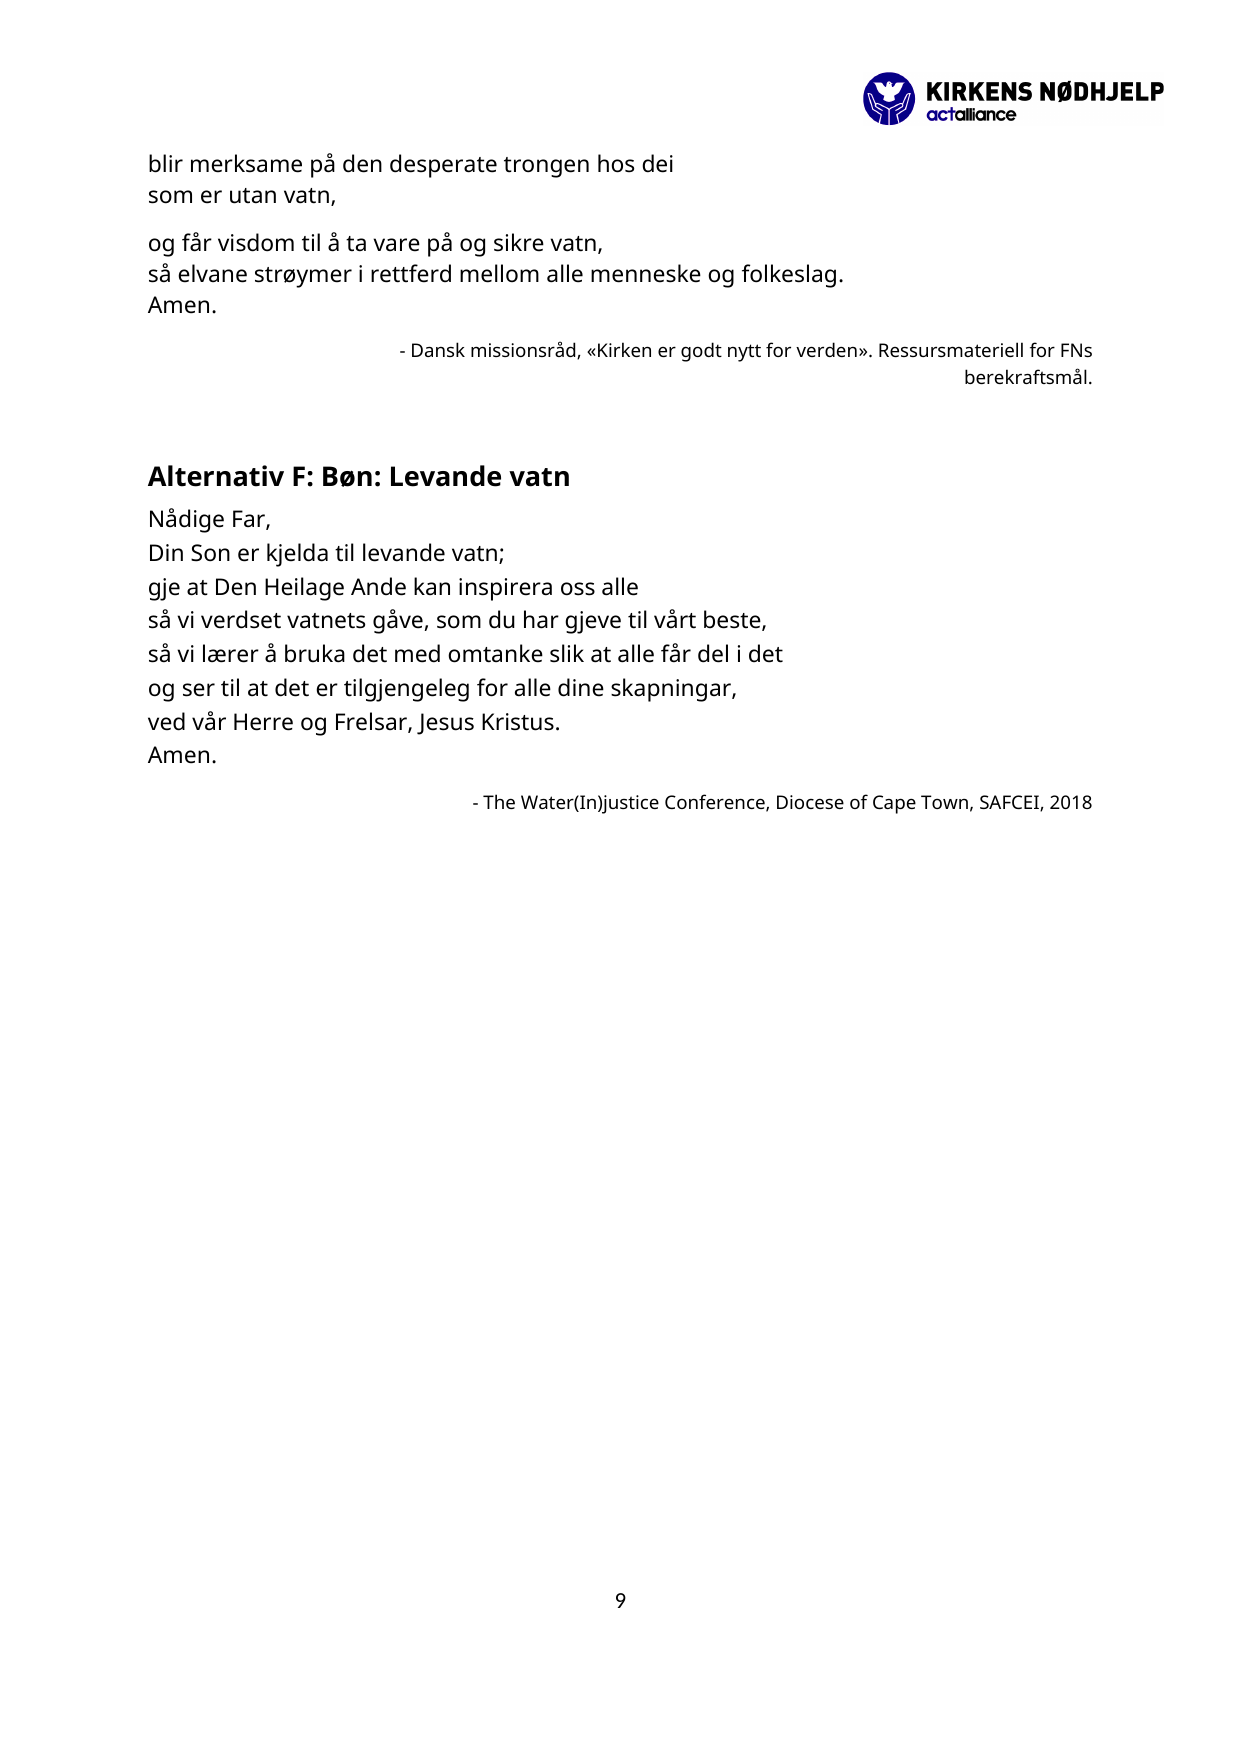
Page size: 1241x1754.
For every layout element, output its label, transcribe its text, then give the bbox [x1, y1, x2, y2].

text Nådige Far, Din Son er kjelda til levande vatn; gje at Den Heilage Ande kan inspirera oss alle så vi verdset vatnets gåve, som du har gjeve til vårt beste, så vi lærer å bruka det med omtanke slik at alle får del i det og ser til at det er tilgjengeleg for alle dine skapningar, ved vår Herre og Frelsar, Jesus Kristus. Amen. [148, 503, 1093, 771]
text - The Water(In)justice Conference, Diocese of Cape Town, SAFCEI, 2018 [295, 790, 1093, 815]
text og får visdom til å ta vare på og sikre vatn, så elvane strøymer i rettferd mellom alle menneske og folkeslag. Amen. [148, 227, 1093, 321]
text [148, 148, 1093, 210]
text - Dansk missionsråd, «Kirken er godt nytt for verden». Ressursmateriell for FNs berekraftsmål. [295, 337, 1093, 390]
picture [862, 72, 1164, 126]
subtitle Alternativ F: Bøn: Levande vatn [148, 417, 1093, 494]
